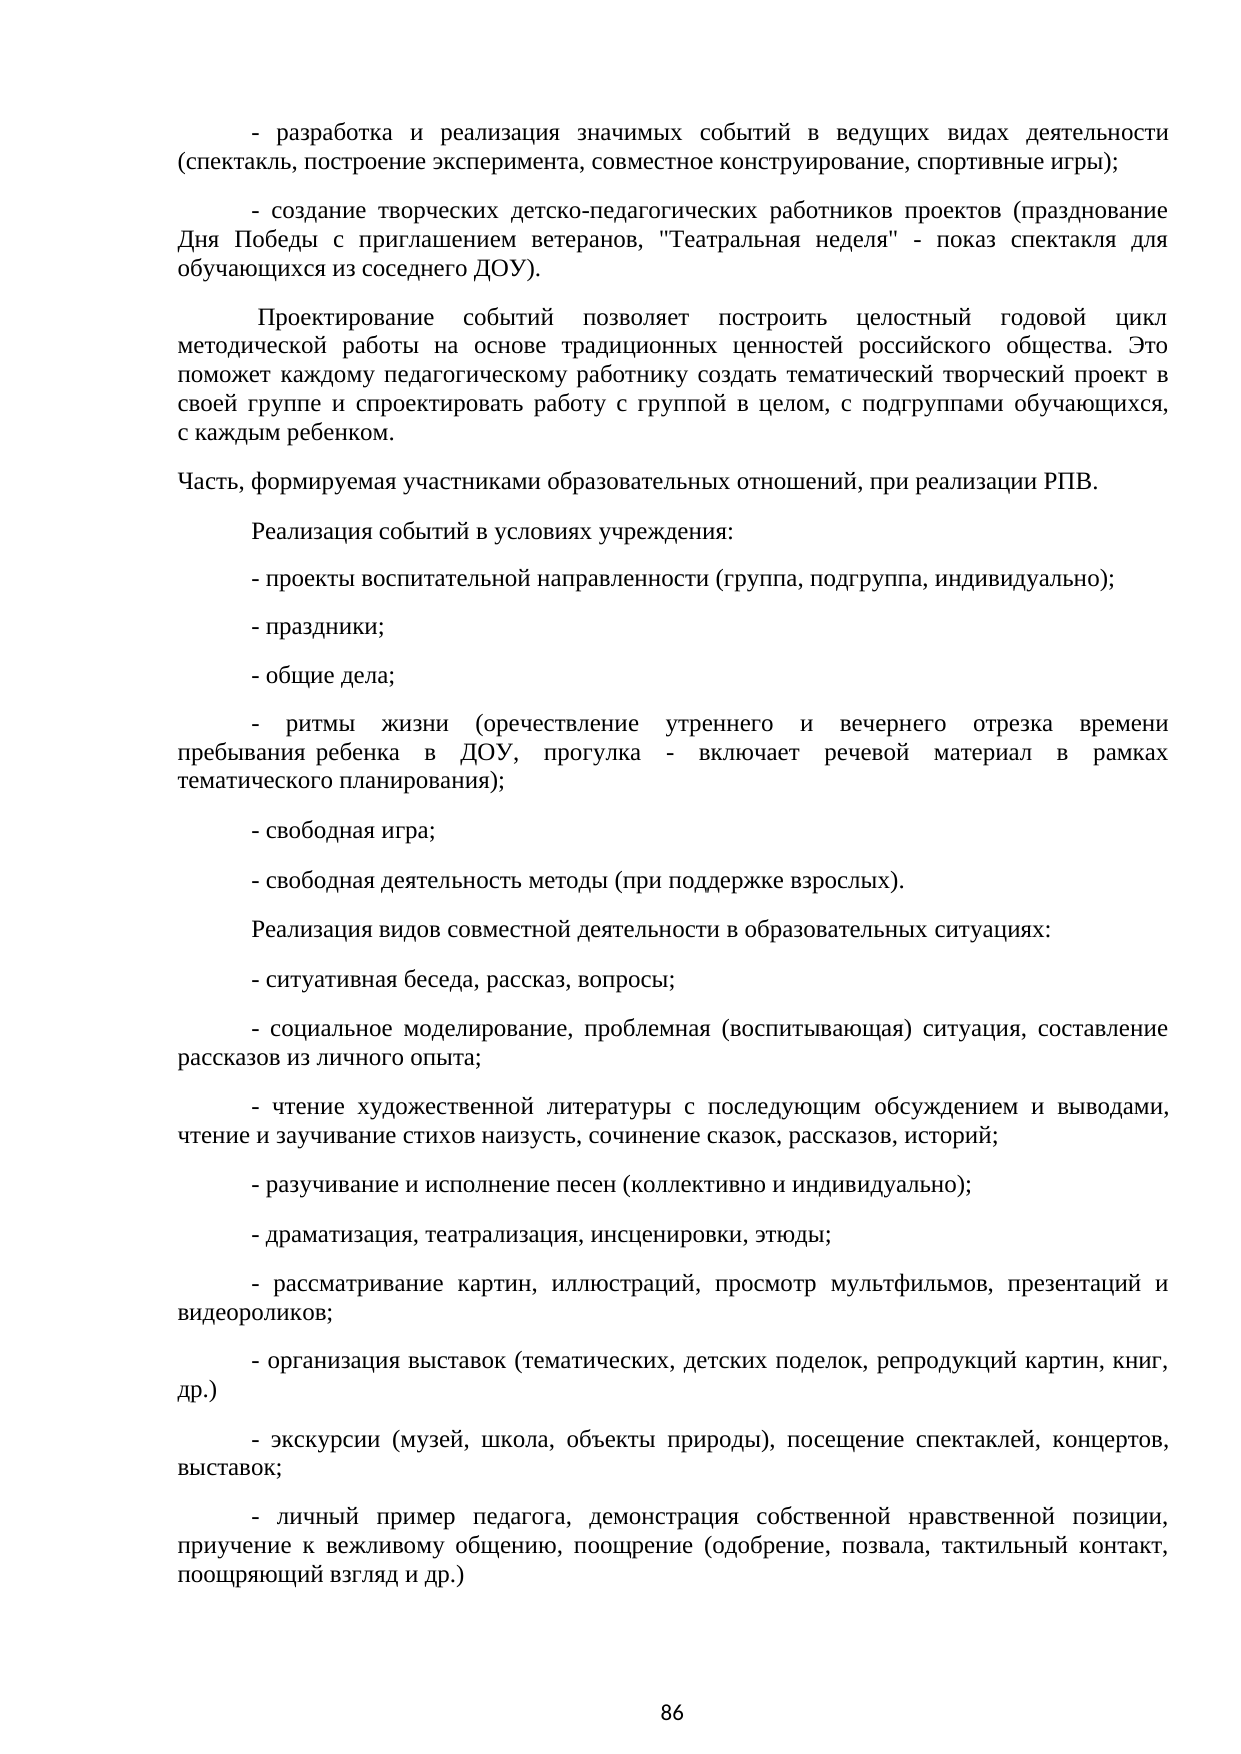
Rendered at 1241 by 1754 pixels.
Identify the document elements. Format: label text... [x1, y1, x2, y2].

text - создание творческих детско-педагогических работников проектов (празднование Дня Победы с приглашением ветеранов, "Театральная неделя" - показ спектакля для обучающихся из соседнего ДОУ). [177, 195, 1173, 281]
text - ритмы жизни (оречествление утреннего и вечернего отрезка времени пребывания ребенка в ДОУ, прогулка - включает речевой материал в рамках тематического планирования); [177, 708, 1169, 794]
text - проекты воспитательной направленности (группа, подгруппа, индивидуально); [251, 563, 1169, 592]
text Проектирование событий позволяет построить целостный годовой цикл методической работы на основе традиционных ценностей российского общества. Это поможет каждому педагогическому работнику создать тематический творческий проект в своей группе и спроектировать работу с группой в целом, с подгруппами обучающихся, с каждым ребенком. [177, 302, 1169, 446]
text - социальное моделирование, проблемная (воспитывающая) ситуация, составление рассказов из личного опыта; [177, 1013, 1173, 1071]
text - разработка и реализация значимых событий в ведущих видах деятельности (спектакль, построение эксперимента, совместное конструирование, спортивные игры); [177, 117, 1173, 174]
text - праздники; [251, 611, 1169, 640]
text Часть, формируемая участниками образовательных отношений, при реализации РПВ. [177, 466, 1169, 495]
text - рассматривание картин, иллюстраций, просмотр мультфильмов, презентаций и видеороликов; [177, 1268, 1173, 1325]
text - экскурсии (музей, школа, объекты природы), посещение спектаклей, концертов, выставок; [177, 1424, 1172, 1481]
text - личный пример педагога, демонстрация собственной нравственной позиции, приучение к вежливому общению, поощрение (одобрение, позвала, тактильный контакт, поощряющий взгляд и др.) [177, 1501, 1169, 1588]
text - чтение художественной литературы с последующим обсуждением и выводами, чтение и заучивание стихов наизусть, сочинение сказок, рассказов, историй; [177, 1091, 1173, 1148]
text - свободная игра; [251, 815, 1169, 844]
text - свободная деятельность методы (при поддержке взрослых). [251, 865, 1169, 893]
text Реализация видов совместной деятельности в образовательных ситуациях: [251, 914, 1169, 943]
text - драматизация, театрализация, инсценировки, этюды; [251, 1219, 1169, 1247]
text - общие дела; [251, 661, 1169, 689]
text - разучивание и исполнение песен (коллективно и индивидуально); [251, 1169, 1169, 1198]
text - организация выставок (тематических, детских поделок, репродукций картин, книг, др.) [177, 1346, 1172, 1403]
text Реализация событий в условиях учреждения: [251, 516, 1169, 545]
text - ситуативная беседа, рассказ, вопросы; [251, 964, 1169, 992]
